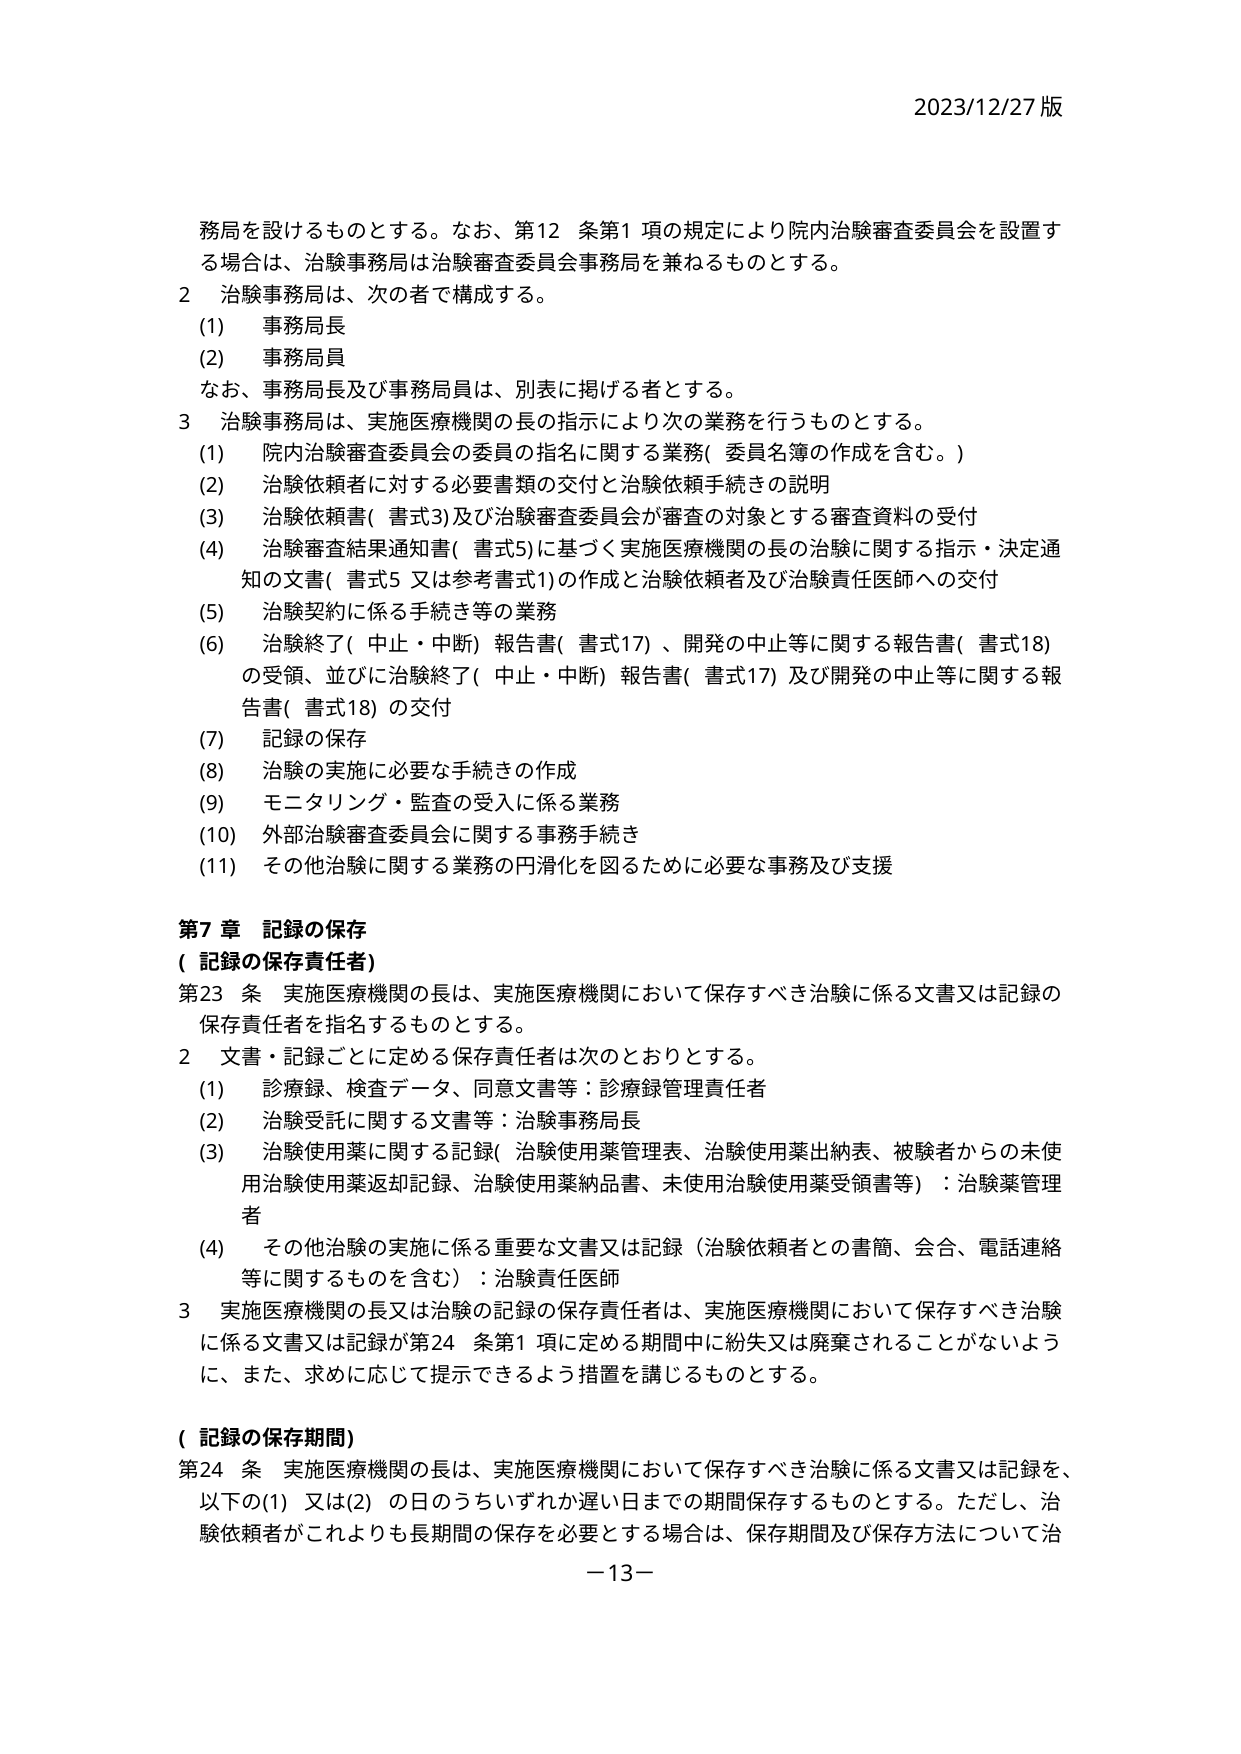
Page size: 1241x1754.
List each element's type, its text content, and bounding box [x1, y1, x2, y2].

text 2 文書・記録ごとに定める保存責任者は次のとおりとする。 [178, 1039, 1062, 1071]
text (記録の保存期間) [178, 1421, 1062, 1453]
text (4) その他治験の実施に係る重要な文書又は記録（治験依頼者との書簡、会合、電話連絡等に関するものを含む）：治験責任医師 [199, 1230, 1062, 1294]
text (4) 治験審査結果通知書(書式5)に基づく実施医療機関の長の治験に関する指示・決定通知の文書(書式5又は参考書式1)の作成と治験依頼者及び治験責任医師への交付 [199, 531, 1062, 595]
text (5) 治験契約に係る手続き等の業務 [199, 595, 1062, 627]
text (8) 治験の実施に必要な手続きの作成 [199, 754, 1062, 785]
text (6) 治験終了(中止・中断)報告書(書式17)、開発の中止等に関する報告書(書式18)の受領、並びに治験終了(中止・中断)報告書(書式17)及び開発の中止等に関する報告書(書式18)の交付 [199, 627, 1062, 722]
text (2) 事務局員 [199, 341, 1062, 372]
text (記録の保存責任者) [178, 944, 1062, 976]
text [178, 213, 1062, 277]
text (10) 外部治験審査委員会に関する事務手続き [199, 817, 1062, 849]
text 第7章 記録の保存 [178, 912, 1062, 944]
text 2 治験事務局は、次の者で構成する。 [178, 277, 1062, 309]
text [178, 1453, 1062, 1548]
text (1) 診療録、検査データ、同意文書等：診療録管理責任者 [199, 1071, 1062, 1103]
text (9) モニタリング・監査の受入に係る業務 [199, 785, 1062, 817]
text (3) 治験依頼書(書式3)及び治験審査委員会が審査の対象とする審査資料の受付 [199, 499, 1062, 531]
text (1) 事務局長 [199, 309, 1062, 341]
text (11) その他治験に関する業務の円滑化を図るために必要な事務及び支援 [199, 849, 1062, 881]
text (2) 治験依頼者に対する必要書類の交付と治験依頼手続きの説明 [199, 468, 1062, 499]
text (3) 治験使用薬に関する記録(治験使用薬管理表、治験使用薬出納表、被験者からの未使用治験使用薬返却記録、治験使用薬納品書、未使用治験使用薬受領書等)：治験薬管理者 [199, 1135, 1062, 1230]
text 3 実施医療機関の長又は治験の記録の保存責任者は、実施医療機関において保存すべき治験に係る文書又は記録が第24条第1項に定める期間中に紛失又は廃棄されることがないように、また、求めに応じて提示できるよう措置を講じるものとする。 [178, 1294, 1062, 1389]
text なお、事務局長及び事務局員は、別表に掲げる者とする。 [199, 372, 1062, 404]
text (7) 記録の保存 [199, 722, 1062, 754]
text 第23条 実施医療機関の長は、実施医療機関において保存すべき治験に係る文書又は記録の保存責任者を指名するものとする。 [178, 976, 1062, 1039]
text 3 治験事務局は、実施医療機関の長の指示により次の業務を行うものとする。 [178, 404, 1062, 436]
text (1) 院内治験審査委員会の委員の指名に関する業務(委員名簿の作成を含む。) [199, 436, 1062, 468]
text (2) 治験受託に関する文書等：治験事務局長 [199, 1103, 1062, 1135]
